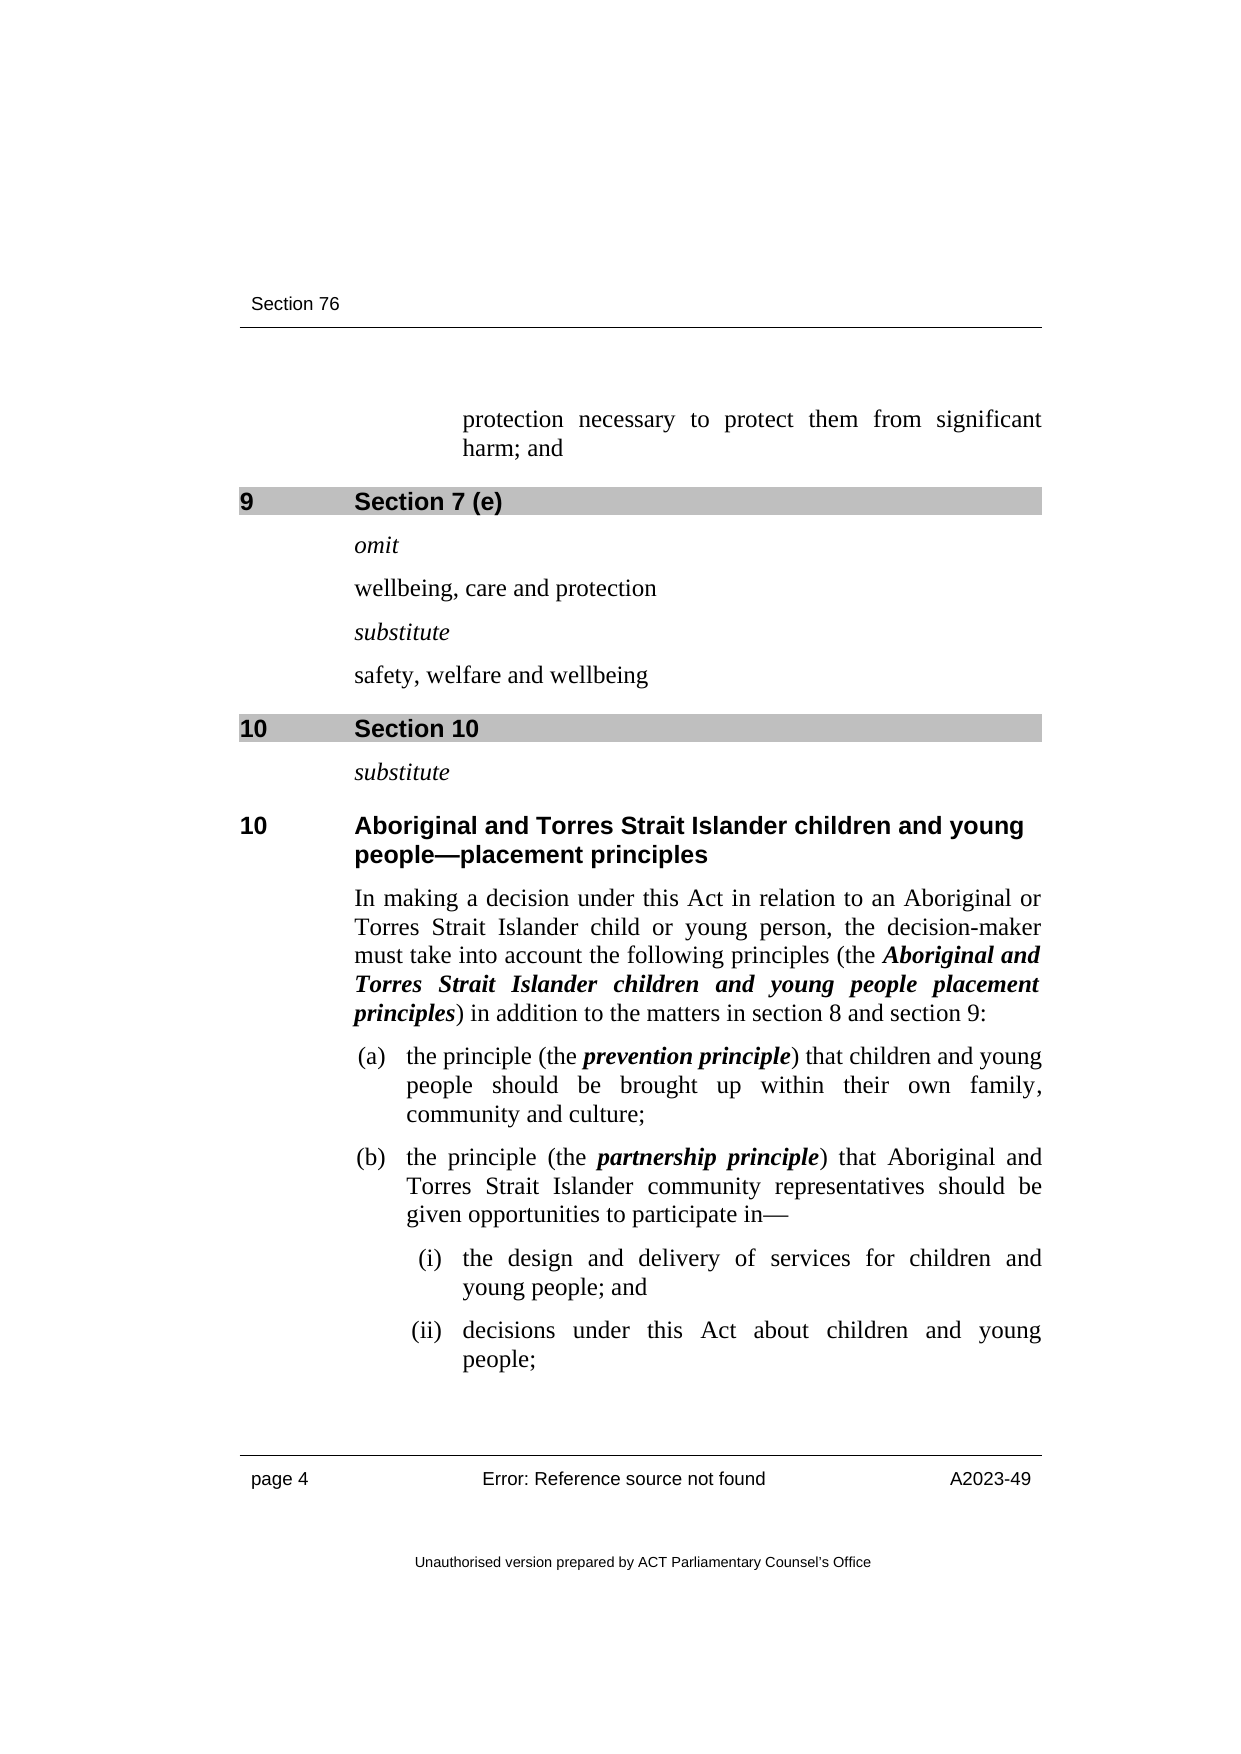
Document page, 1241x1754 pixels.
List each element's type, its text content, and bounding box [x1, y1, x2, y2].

text In making a decision under this Act in relation to an Aboriginal or Torres Strait Islander child or young person, the decision-maker must take into account the following principles (the Aboriginal and Torres Strait Islander children and young people placement principles) in addition to the matters in section 8 and section 9: [354, 883, 1042, 1027]
text substitute [354, 757, 1042, 786]
text (ii) decisions under this Act about children and young people; [239, 1315, 1042, 1372]
text wellbeing, care and protection [354, 573, 1042, 602]
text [239, 404, 1042, 462]
text (b) the principle (the partnership principle) that Aboriginal and Torres Strait Islander community representatives should be given opportunities to participate in— [239, 1142, 1042, 1228]
text safety, welfare and wellbeing [354, 660, 1042, 689]
text omit [354, 530, 1042, 559]
text (a) the principle (the prevention principle) that children and young people should be brought up within their own family, community and culture; [239, 1041, 1042, 1127]
text 10 Section 10 [239, 714, 1042, 742]
text 9 Section 7 (e) [239, 487, 1042, 515]
text substitute [354, 617, 1042, 645]
text 10 Aboriginal and Torres Strait Islander children and young people—placement principles [239, 811, 1042, 868]
text (i) the design and delivery of services for children and young people; and [239, 1243, 1042, 1300]
